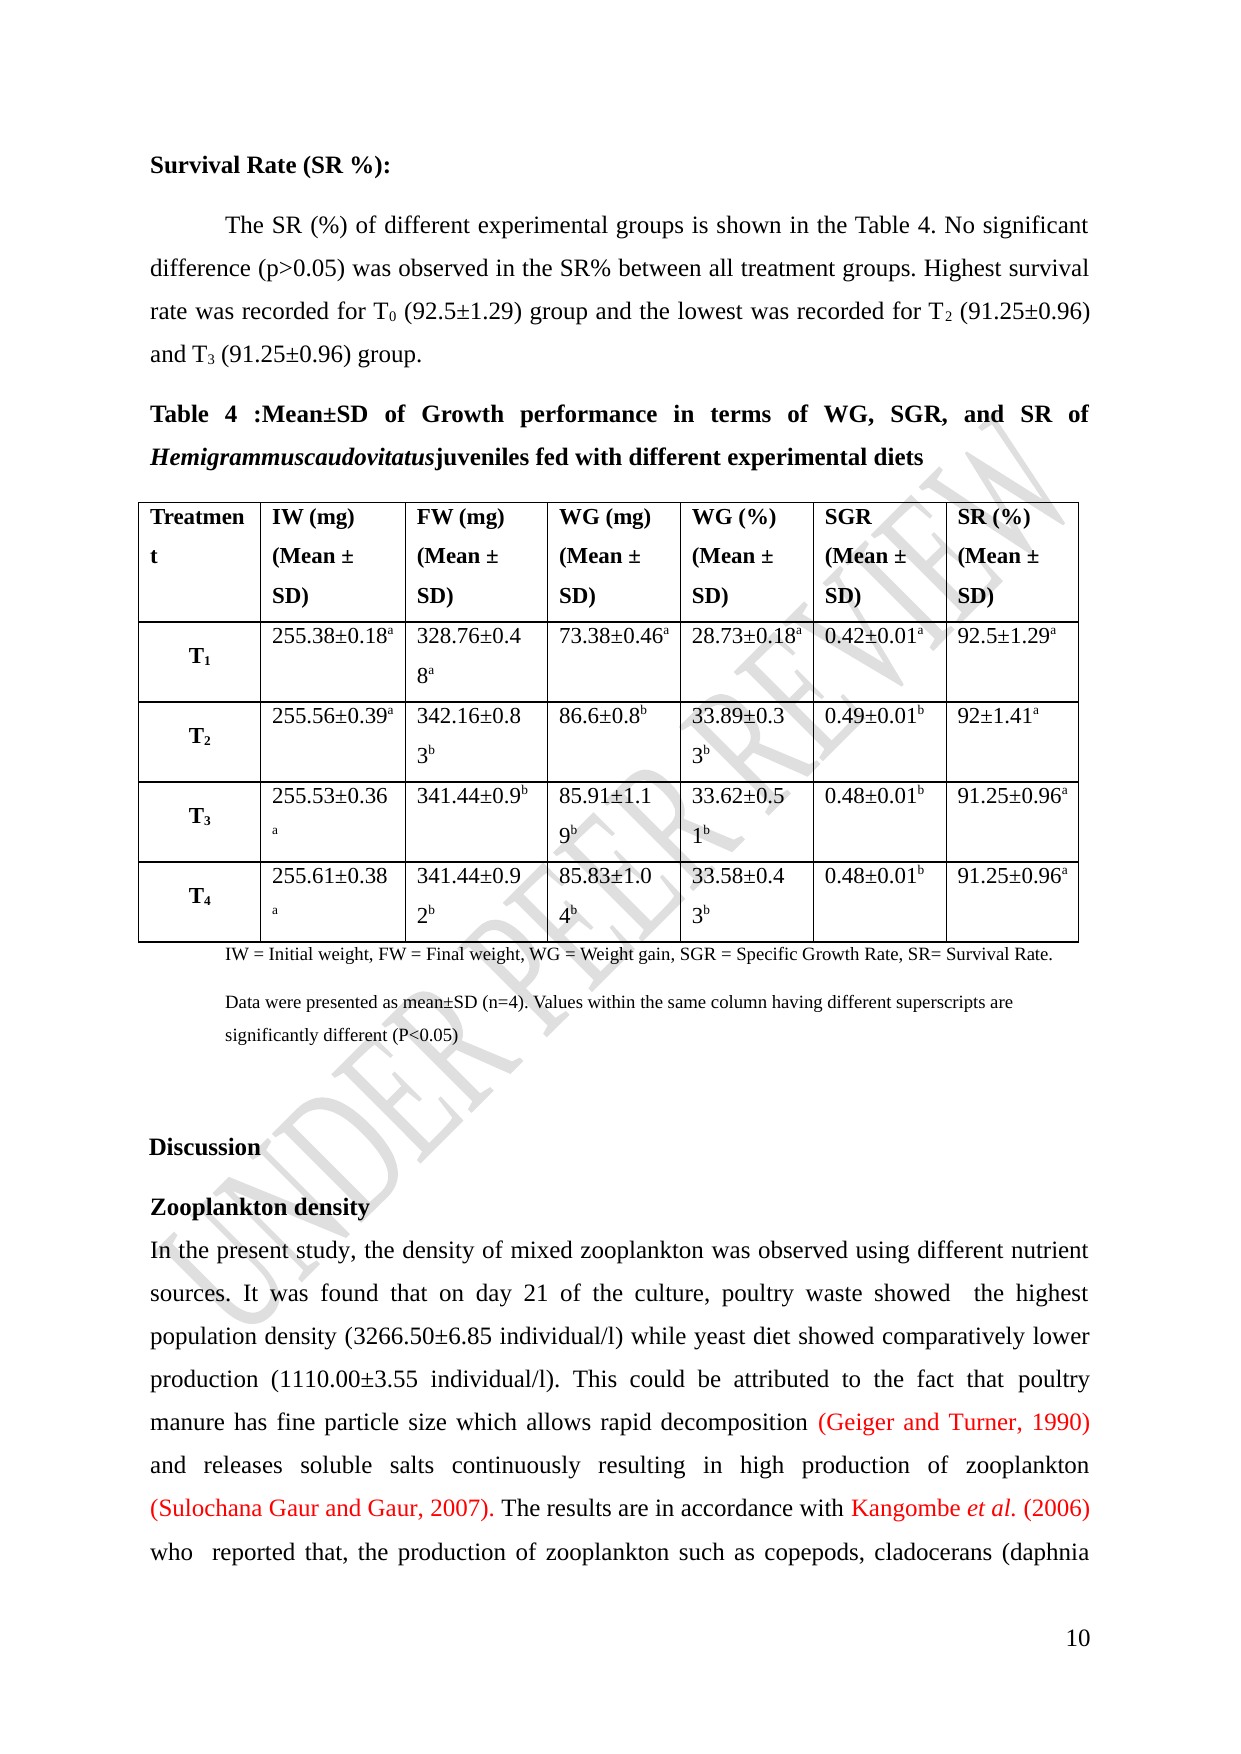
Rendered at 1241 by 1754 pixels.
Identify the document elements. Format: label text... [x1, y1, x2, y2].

table_header IW (mg) (Mean ± SD) [261, 503, 405, 621]
table_cell 91.25±0.96a [947, 783, 1078, 861]
table_cell 86.6±0.8b [548, 703, 680, 781]
table_cell 255.53±0.36 a [261, 783, 405, 861]
table_cell 85.91±1.19b [548, 783, 680, 861]
table_cell 328.76±0.48a [406, 623, 547, 701]
table_cell 28.73±0.18a [681, 623, 813, 701]
table_header SGR (Mean ± SD) [814, 503, 946, 621]
table_cell 33.62±0.51b [681, 783, 813, 861]
table_cell 342.16±0.83b [406, 703, 547, 781]
table_cell 85.83±1.04b [548, 863, 680, 941]
table_cell 255.38±0.18a [261, 623, 405, 701]
table_cell 341.44±0.9b [406, 783, 547, 861]
table_cell 91.25±0.96a [947, 863, 1078, 941]
table_cell T1 [139, 623, 260, 701]
text Discussion [148, 1132, 1090, 1161]
table_cell 255.56±0.39a [261, 703, 405, 781]
table_cell 0.48±0.01b [814, 863, 946, 941]
table_cell 255.61±0.38 a [261, 863, 405, 941]
table_header Treatment [139, 503, 260, 621]
text The SR (%) of different experimental groups is shown in the Table 4. No significant difference (p>0.05) was observed in the SR% between all treatment groups. Highest survival rate was recorded for T0 (92.5±1.29) group and the lowest was recorded for T2 (91.25±0.96) and T3 (91.25±0.96) group. [150, 210, 1090, 368]
table_cell 341.44±0.92b [406, 863, 547, 941]
table_cell 92±1.41a [947, 703, 1078, 781]
text Table 4 :Mean±SD of Growth performance in terms of WG, SGR, and SR of Hemigrammuscaudovitatusjuveniles fed with different experimental diets [150, 399, 1090, 471]
table_cell 33.89±0.33b [681, 703, 813, 781]
text Data were presented as mean±SD (n=4). Values within the same column having different superscripts are significantly different (P<0.05) [225, 991, 1090, 1045]
text Survival Rate (SR %): [150, 150, 1090, 179]
table_cell 33.58±0.43b [681, 863, 813, 941]
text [150, 1235, 1090, 1565]
text Zooplankton density [150, 1192, 1090, 1220]
table_cell T2 [139, 703, 260, 781]
table_cell T3 [139, 783, 260, 861]
table_cell 92.5±1.29a [947, 623, 1078, 701]
table_header WG (mg) (Mean ± SD) [548, 503, 680, 621]
table_cell 73.38±0.46a [548, 623, 680, 701]
table_cell 0.49±0.01b [814, 703, 946, 781]
table_cell T4 [139, 863, 260, 941]
table_header WG (%) (Mean ± SD) [681, 503, 813, 621]
text IW = Initial weight, FW = Final weight, WG = Weight gain, SGR = Specific Growth Rate, SR= Survival Rate. [225, 942, 1090, 964]
table_header FW (mg) (Mean ± SD) [406, 503, 547, 621]
table_cell 0.42±0.01a [814, 623, 946, 701]
table_header SR (%) (Mean ± SD) [947, 503, 1078, 621]
table_cell 0.48±0.01b [814, 783, 946, 861]
